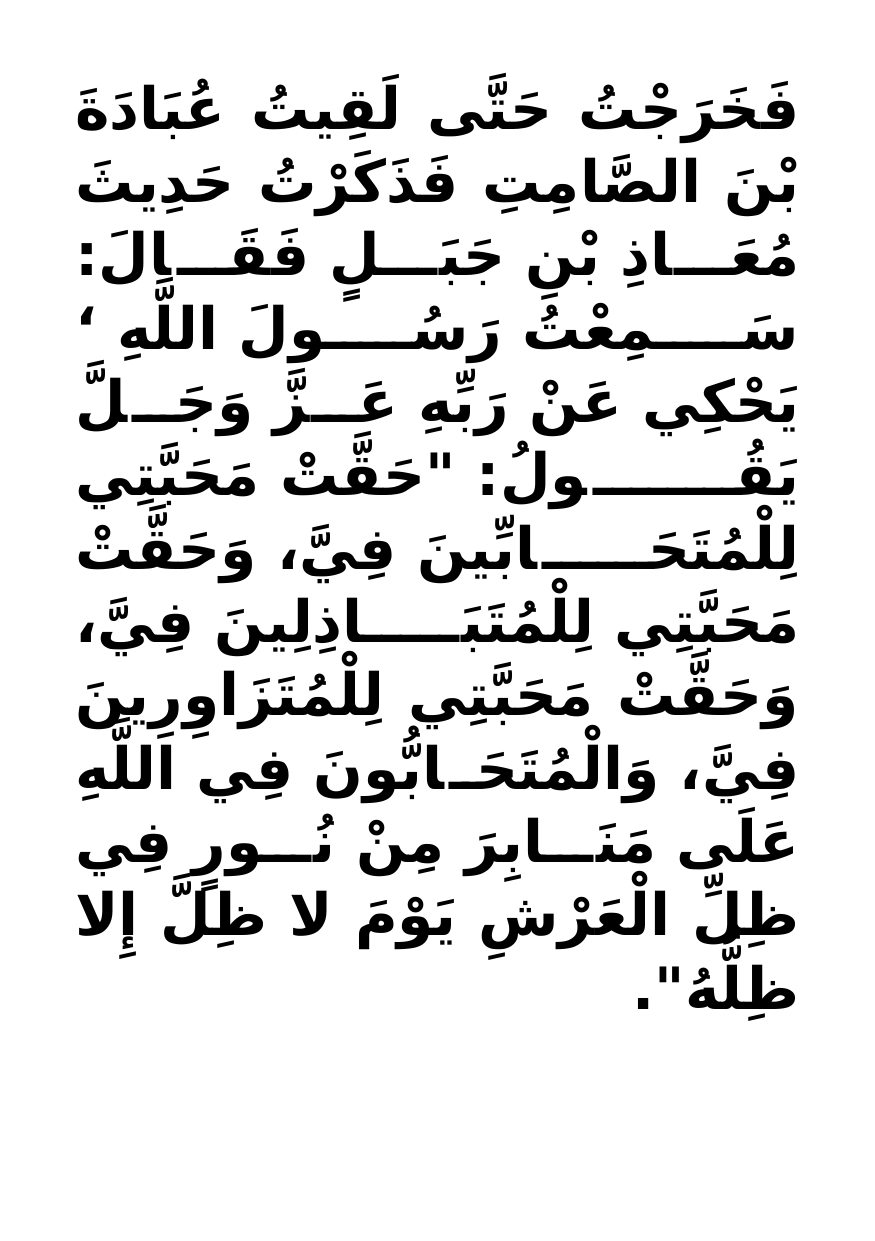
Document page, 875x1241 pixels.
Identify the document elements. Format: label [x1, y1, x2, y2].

text [75, 75, 799, 1023]
